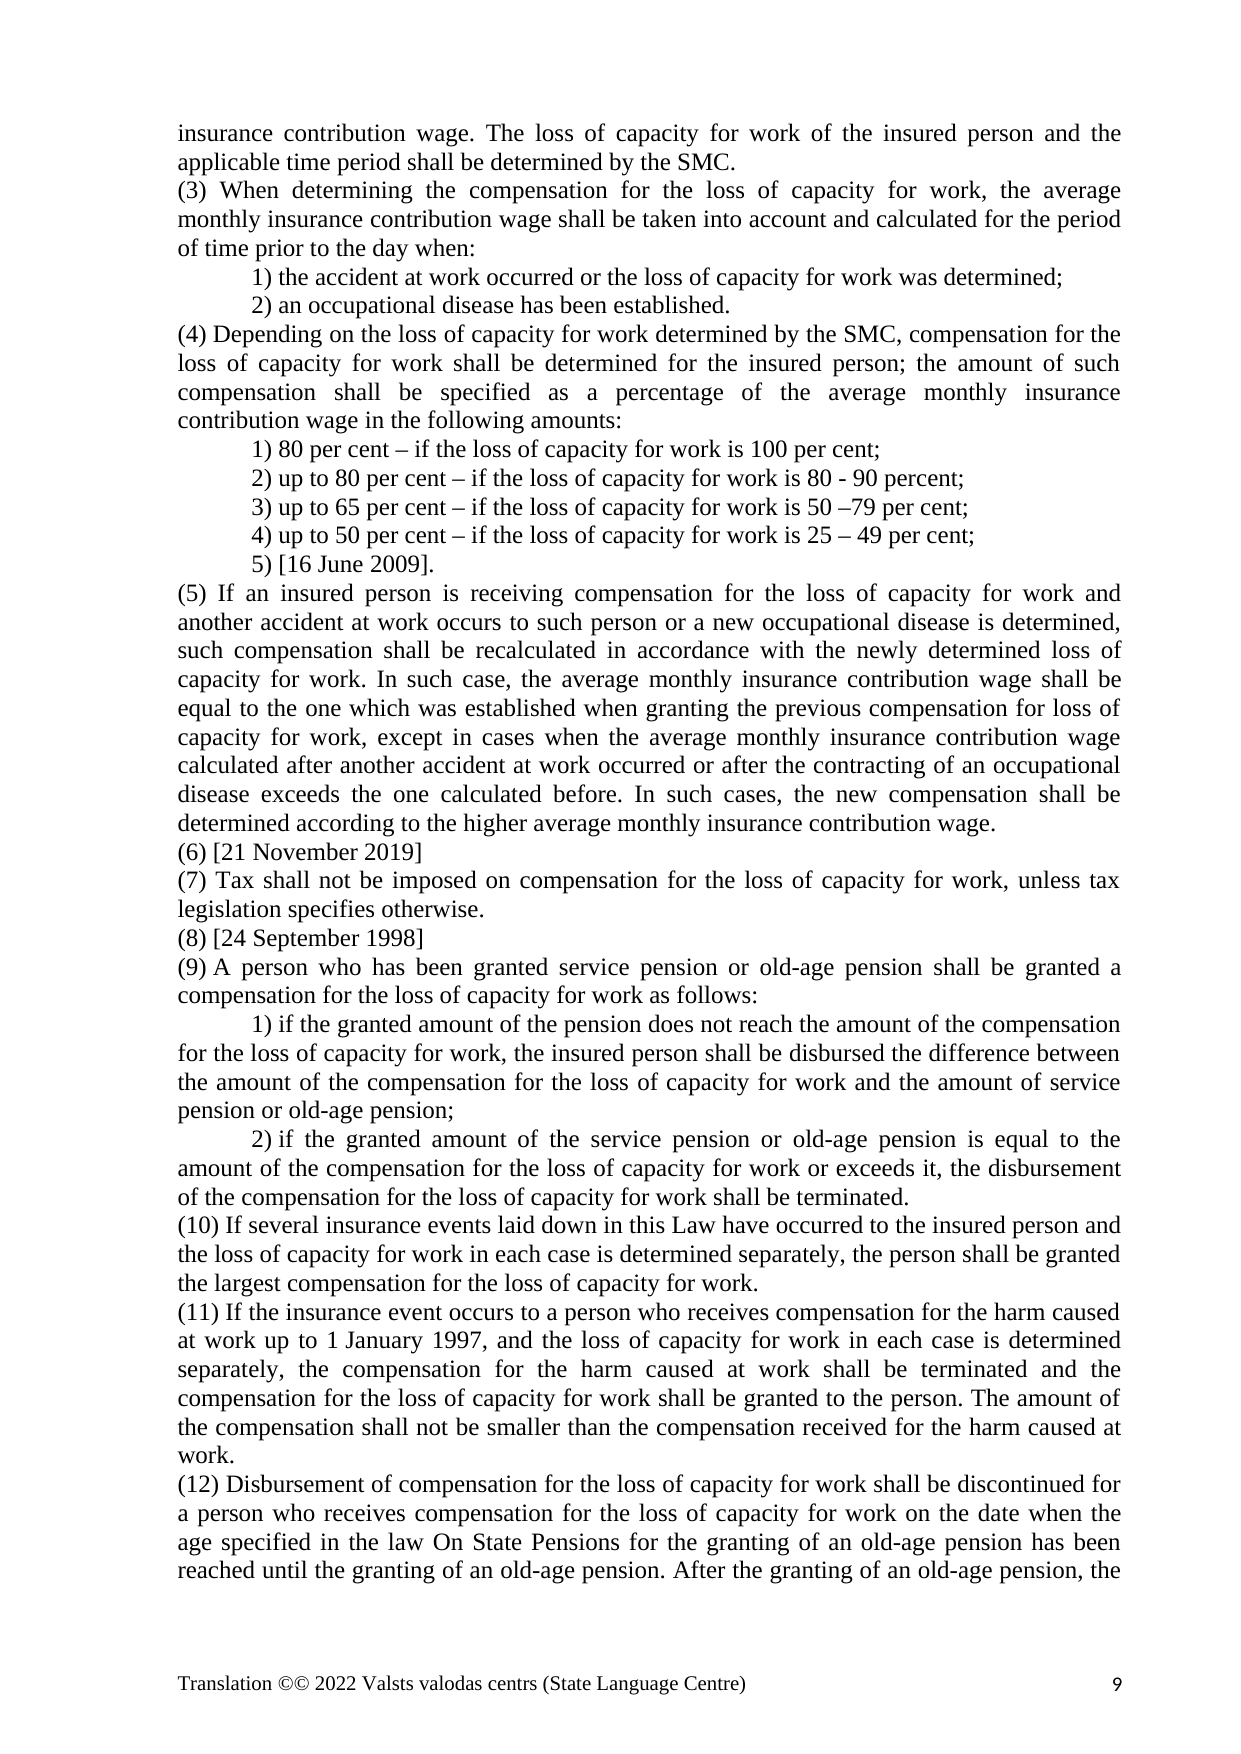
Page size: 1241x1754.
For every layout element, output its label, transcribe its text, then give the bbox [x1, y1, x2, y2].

text (10) If several insurance events laid down in this Law have occurred to the insured person and the loss of capacity for work in each case is determined separately, the person shall be granted the largest compensation for the loss of capacity for work. [177, 1211, 1122, 1297]
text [177, 118, 1122, 176]
text (7) Tax shall not be imposed on compensation for the loss of capacity for work, unless tax legislation specifies otherwise. [177, 866, 1122, 923]
text (5) If an insured person is receiving compensation for the loss of capacity for work and another accident at work occurs to such person or a new occupational disease is determined, such compensation shall be recalculated in accordance with the newly determined loss of capacity for work. In such case, the average monthly insurance contribution wage shall be equal to the one which was established when granting the previous compensation for loss of capacity for work, except in cases when the average monthly insurance contribution wage calculated after another accident at work occurred or after the contracting of an occupational disease exceeds the one calculated before. In such cases, the new compensation shall be determined according to the higher average monthly insurance contribution wage. [177, 578, 1122, 837]
text 2) an occupational disease has been established. [177, 291, 1122, 319]
text 2) if the granted amount of the service pension or old-age pension is equal to the amount of the compensation for the loss of capacity for work or exceeds it, the disbursement of the compensation for the loss of capacity for work shall be terminated. [177, 1124, 1122, 1211]
text 1) 80 per cent – if the loss of capacity for work is 100 per cent; [177, 434, 1122, 463]
text (4) Depending on the loss of capacity for work determined by the SMC, compensation for the loss of capacity for work shall be determined for the insured person; the amount of such compensation shall be specified as a percentage of the average monthly insurance contribution wage in the following amounts: [177, 319, 1122, 434]
text 3) up to 65 per cent – if the loss of capacity for work is 50 –79 per cent; [177, 492, 1122, 521]
text 5) [16 June 2009]. [177, 549, 1122, 578]
text (6) [21 November 2019] [177, 837, 1122, 866]
text 2) up to 80 per cent – if the loss of capacity for work is 80 - 90 percent; [177, 463, 1122, 492]
text 1) if the granted amount of the pension does not reach the amount of the compensation for the loss of capacity for work, the insured person shall be disbursed the difference between the amount of the compensation for the loss of capacity for work and the amount of service pension or old-age pension; [177, 1009, 1122, 1124]
text 4) up to 50 per cent – if the loss of capacity for work is 25 – 49 per cent; [177, 521, 1122, 549]
text (3) When determining the compensation for the loss of capacity for work, the average monthly insurance contribution wage shall be taken into account and calculated for the period of time prior to the day when: [177, 176, 1122, 262]
text (8) [24 September 1998] [177, 923, 1122, 952]
text 1) the accident at work occurred or the loss of capacity for work was determined; [177, 262, 1122, 291]
text (9) A person who has been granted service pension or old-age pension shall be granted a compensation for the loss of capacity for work as follows: [177, 952, 1122, 1009]
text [177, 1469, 1122, 1584]
text (11) If the insurance event occurs to a person who receives compensation for the harm caused at work up to 1 January 1997, and the loss of capacity for work in each case is determined separately, the compensation for the harm caused at work shall be terminated and the compensation for the loss of capacity for work shall be granted to the person. The amount of the compensation shall not be smaller than the compensation received for the harm caused at work. [177, 1297, 1122, 1469]
